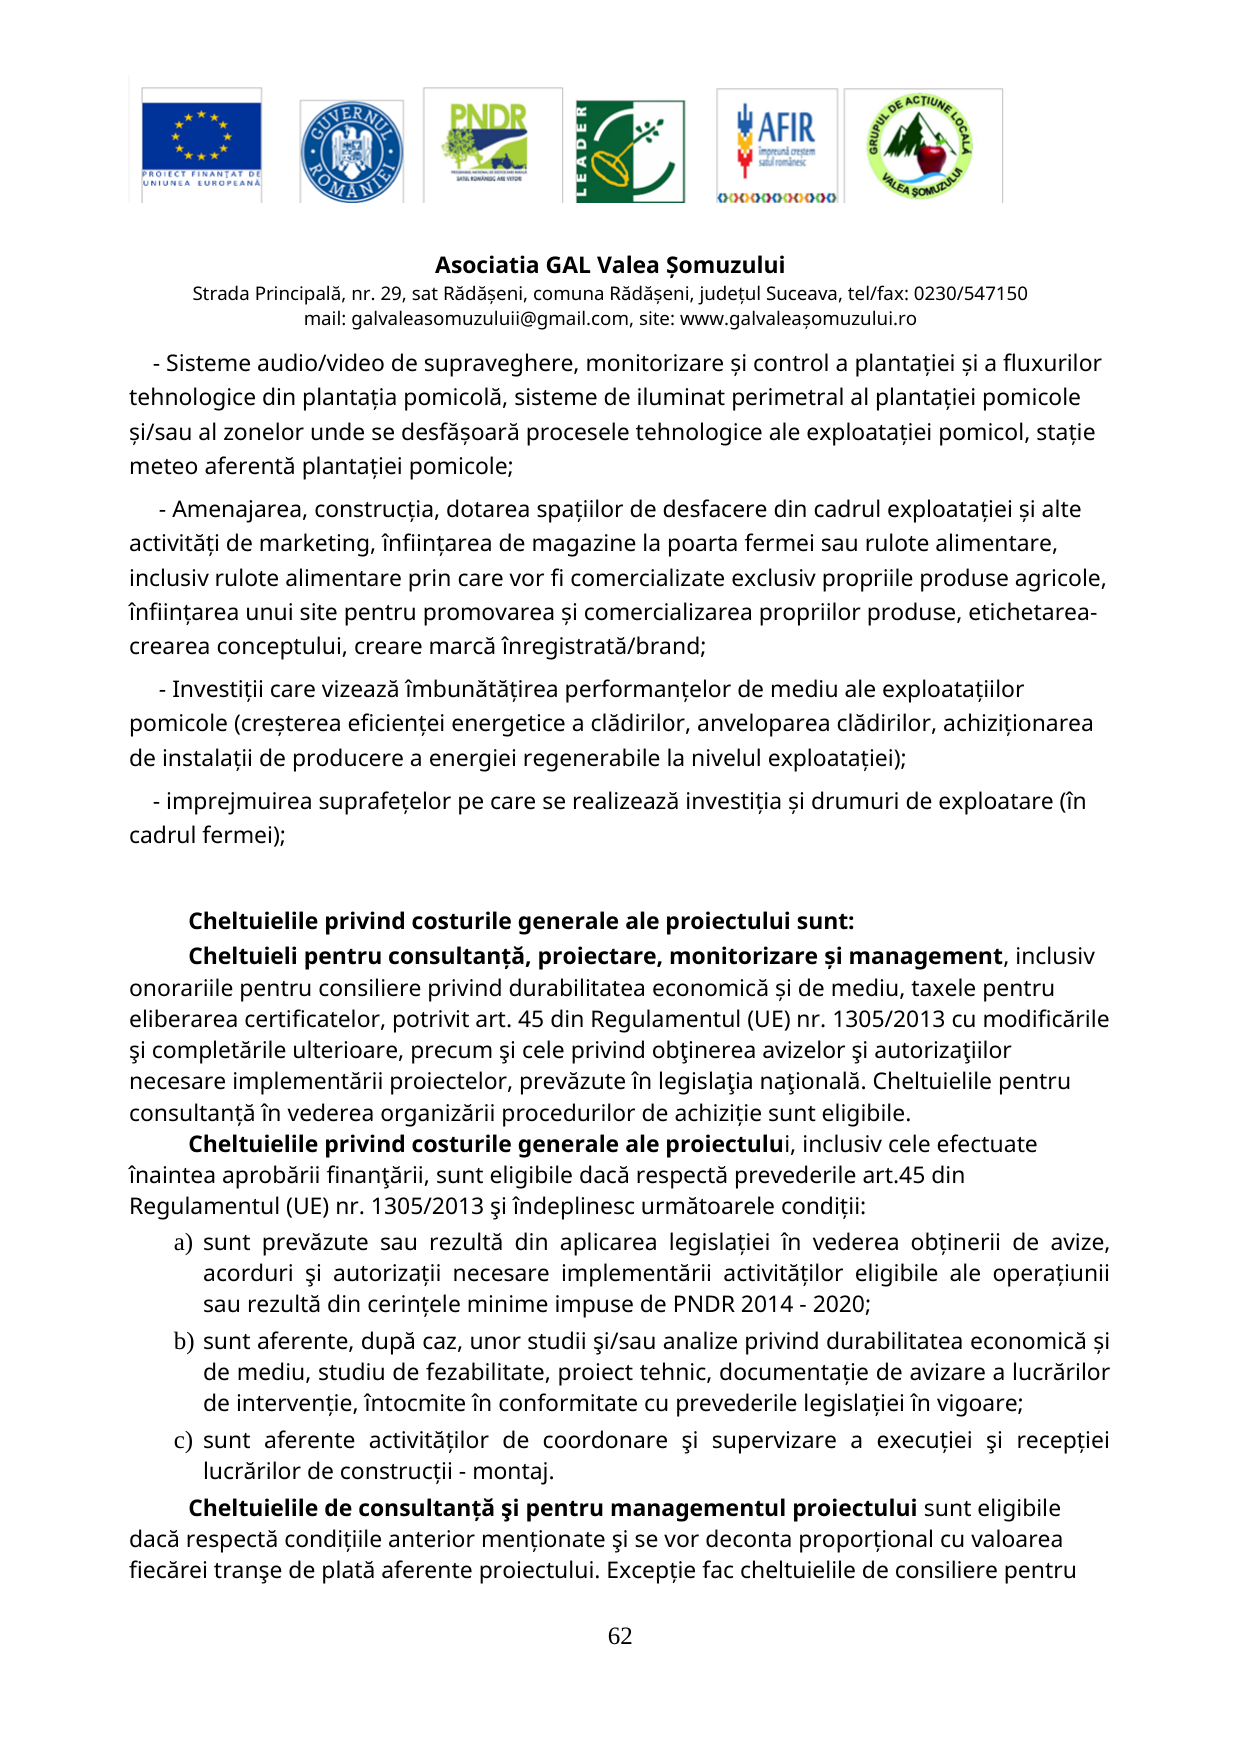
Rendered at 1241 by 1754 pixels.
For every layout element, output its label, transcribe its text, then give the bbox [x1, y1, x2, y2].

text - Amenajarea, construcția, dotarea spațiilor de desfacere din cadrul exploatației și alte activități de marketing, înființarea de magazine la poarta fermei sau rulote alimentare, inclusiv rulote alimentare prin care vor fi comercializate exclusiv propriile produse agricole, înființarea unui site pentru promovarea și comercializarea propriilor produse, etichetarea- crearea conceptului, creare marcă înregistrată/brand; [129, 493, 1111, 661]
text - Investiții care vizează îmbunătățirea performanțelor de mediu ale exploatațiilor pomicole (creșterea eficienței energetice a clădirilor, anveloparea clădirilor, achiziționarea de instalații de producere a energiei regenerabile la nivelul exploatației); [129, 673, 1111, 773]
text Cheltuieli pentru consultanță, proiectare, monitorizare și management, inclusiv onorariile pentru consiliere privind durabilitatea economică și de mediu, taxele pentru eliberarea certificatelor, potrivit art. 45 din Regulamentul (UE) nr. 1305/2013 cu modificările şi completările ulterioare, precum şi cele privind obţinerea avizelor şi autorizaţiilor necesare implementării proiectelor, prevăzute în legislaţia naţională. Cheltuielile pentru consultanță în vederea organizării procedurilor de achiziție sunt eligibile. [129, 940, 1111, 1128]
list sunt aferente, după caz, unor studii şi/sau analize privind durabilitatea economică și de mediu, studiu de fezabilitate, proiect tehnic, documentație de avizare a lucrărilor de intervenție, întocmite în conformitate cu prevederile legislației în vigoare; [173, 1325, 1111, 1418]
text - imprejmuirea suprafețelor pe care se realizează investiția și drumuri de exploatare (în cadrul fermei); [129, 784, 1111, 850]
text - Sisteme audio/video de supraveghere, monitorizare și control a plantației și a fluxurilor tehnologice din plantația pomicolă, sisteme de iluminat perimetral al plantației pomicole și/sau al zonelor unde se desfășoară procesele tehnologice ale exploatației pomicol, stație meteo aferentă plantației pomicole; [129, 347, 1111, 481]
text Cheltuielile privind costurile generale ale proiectului, inclusiv cele efectuate înaintea aprobării finanţării, sunt eligibile dacă respectă prevederile art.45 din Regulamentul (UE) nr. 1305/2013 şi îndeplinesc următoarele condiții: [129, 1128, 1111, 1221]
list sunt aferente activităților de coordonare şi supervizare a execuției şi recepției lucrărilor de construcții - montaj. [173, 1424, 1111, 1486]
picture [128, 75, 1007, 203]
text Cheltuielile privind costurile generale ale proiectului sunt: [129, 904, 1111, 936]
list sunt prevăzute sau rezultă din aplicarea legislației în vederea obținerii de avize, acorduri şi autorizații necesare implementării activităților eligibile ale operațiunii sau rezultă din cerințele minime impuse de PNDR 2014 - 2020; [173, 1226, 1111, 1319]
